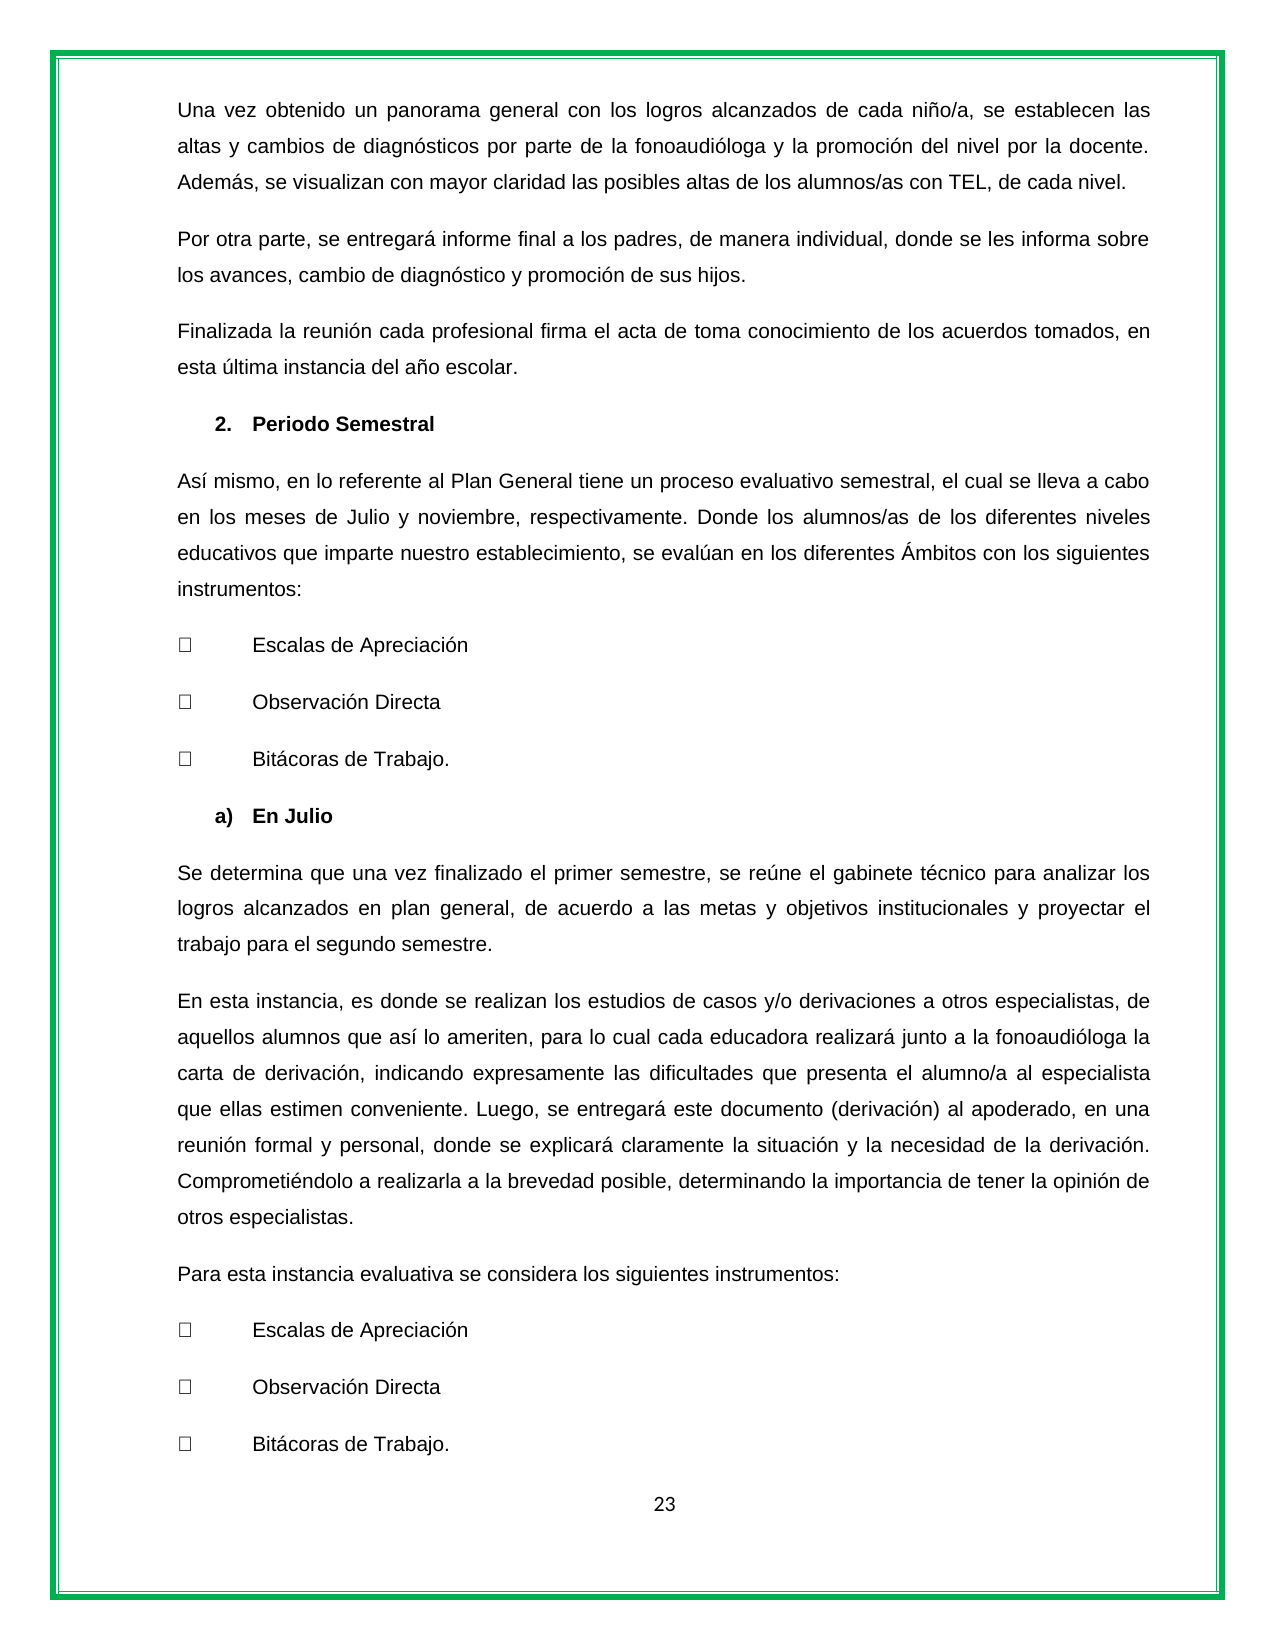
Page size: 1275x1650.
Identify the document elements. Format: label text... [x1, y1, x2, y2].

list En Julio [214, 803, 1152, 827]
text Una vez obtenido un panorama general con los logros alcanzados de cada niño/a, se establecen las altas y cambios de diagnósticos por parte de la fonoaudióloga y la promoción del nivel por la docente. Además, se visualizan con mayor claridad las posibles altas de los alumnos/as con TEL, de cada nivel. [177, 98, 1152, 194]
text En esta instancia, es donde se realizan los estudios de casos y/o derivaciones a otros especialistas, de aquellos alumnos que así lo ameriten, para lo cual cada educadora realizará junto a la fonoaudióloga la carta de derivación, indicando expresamente las dificultades que presenta el alumno/a al especialista que ellas estimen conveniente. Luego, se entregará este documento (derivación) al apoderado, en una reunión formal y personal, donde se explicará claramente la situación y la necesidad de la derivación. Comprometiéndolo a realizarla a la brevedad posible, determinando la importancia de tener la opinión de otros especialistas. [177, 989, 1152, 1228]
text  Escalas de Apreciación [177, 633, 1152, 657]
text  Observación Directa [177, 690, 1152, 714]
list Periodo Semestral [214, 412, 1152, 436]
text Finalizada la reunión cada profesional firma el acta de toma conocimiento de los acuerdos tomados, en esta última instancia del año escolar. [177, 319, 1152, 379]
text Así mismo, en lo referente al Plan General tiene un proceso evaluativo semestral, el cual se lleva a cabo en los meses de Julio y noviembre, respectivamente. Donde los alumnos/as de los diferentes niveles educativos que imparte nuestro establecimiento, se evalúan en los diferentes Ámbitos con los siguientes instrumentos: [177, 469, 1152, 600]
text Por otra parte, se entregará informe final a los padres, de manera individual, donde se les informa sobre los avances, cambio de diagnóstico y promoción de sus hijos. [177, 226, 1152, 286]
text  Bitácoras de Trabajo. [177, 747, 1152, 771]
text  Escalas de Apreciación [177, 1318, 1152, 1342]
text  Bitácoras de Trabajo. [177, 1432, 1152, 1456]
text Se determina que una vez finalizado el primer semestre, se reúne el gabinete técnico para analizar los logros alcanzados en plan general, de acuerdo a las metas y objetivos institucionales y proyectar el trabajo para el segundo semestre. [177, 860, 1152, 956]
text  Observación Directa [177, 1375, 1152, 1399]
text Para esta instancia evaluativa se considera los siguientes instrumentos: [177, 1261, 1152, 1285]
